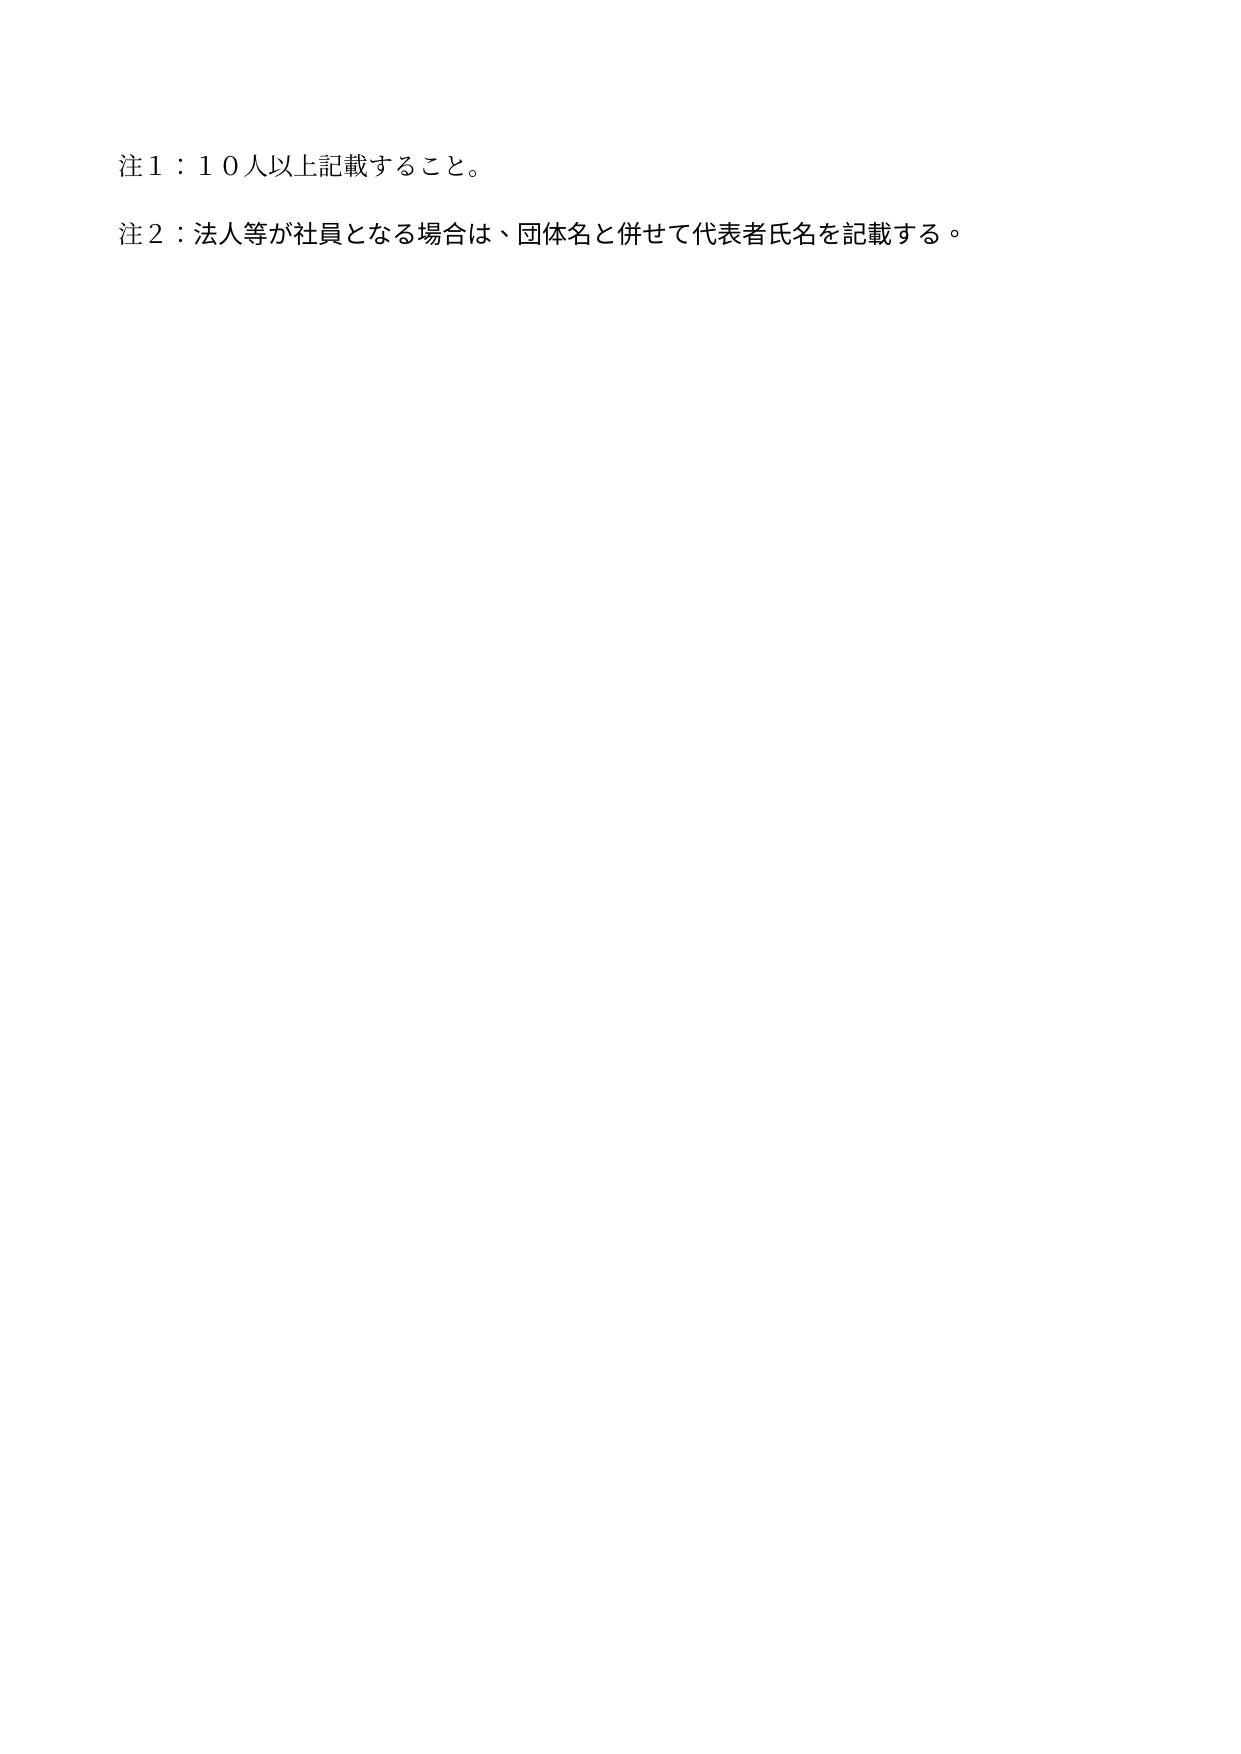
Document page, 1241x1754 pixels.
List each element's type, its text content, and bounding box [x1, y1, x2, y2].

text 注２：法人等が社員となる場合は、団体名と併せて代表者氏名を記載する。 [118, 199, 1122, 267]
text 注１：１０人以上記載すること。 [118, 131, 1122, 199]
